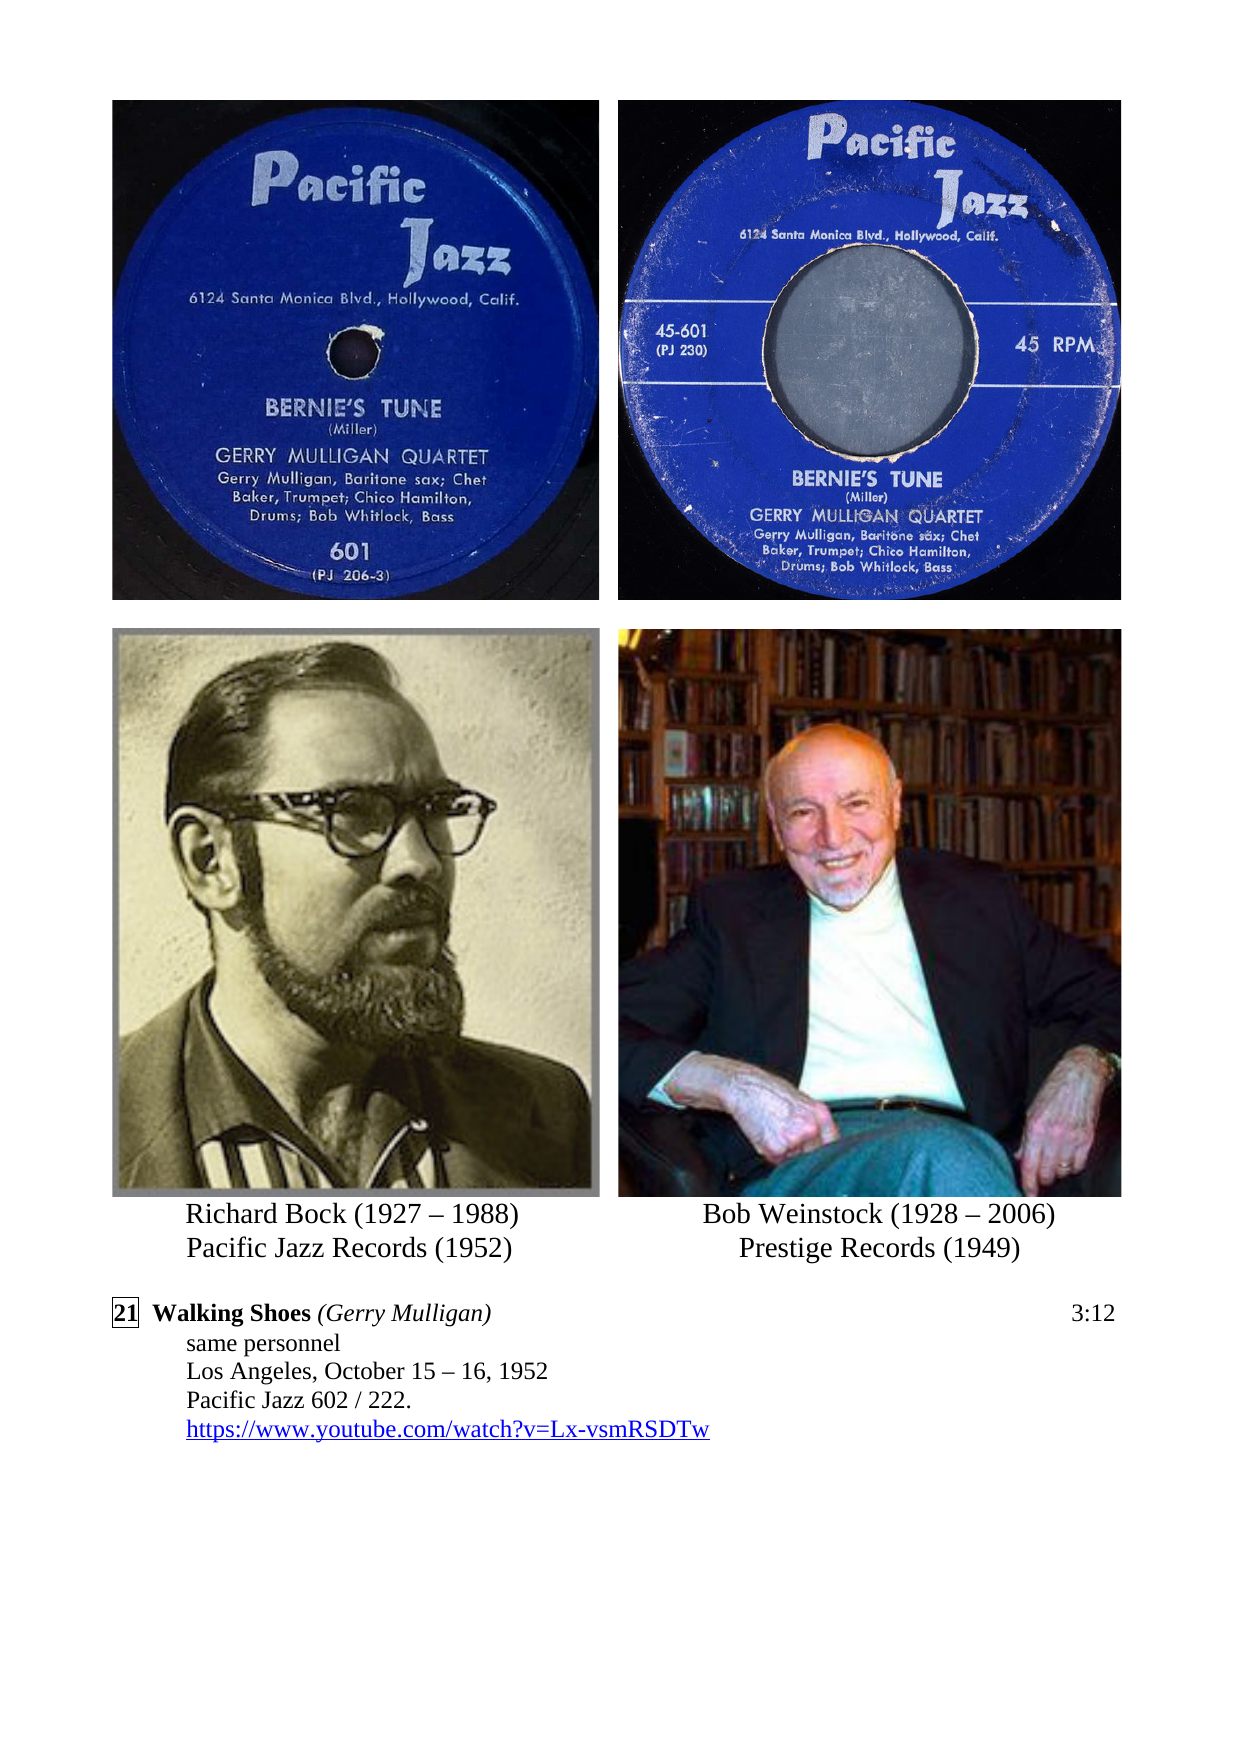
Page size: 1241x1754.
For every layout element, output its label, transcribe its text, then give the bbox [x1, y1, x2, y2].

picture [618, 629, 1122, 1197]
picture [112, 100, 600, 600]
text https://www.youtube.com/watch?v=Lx-vsmRSDTw [112, 1414, 1140, 1443]
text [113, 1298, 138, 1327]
text same personnel [112, 1328, 1140, 1356]
picture [112, 628, 600, 1197]
text Pacific Jazz Records (1952) Prestige Records (1949) [112, 1230, 1140, 1263]
text Los Angeles, October 15 – 16, 1952 [112, 1356, 1140, 1385]
text Pacific Jazz 602 / 222. [112, 1385, 1140, 1414]
text Richard Bock (1927 – 1988) Bob Weinstock (1928 – 2006) [112, 1196, 1140, 1230]
text 21 Walking Shoes (Gerry Mulligan) 3:12 [139, 1297, 1140, 1328]
picture [618, 100, 1122, 600]
